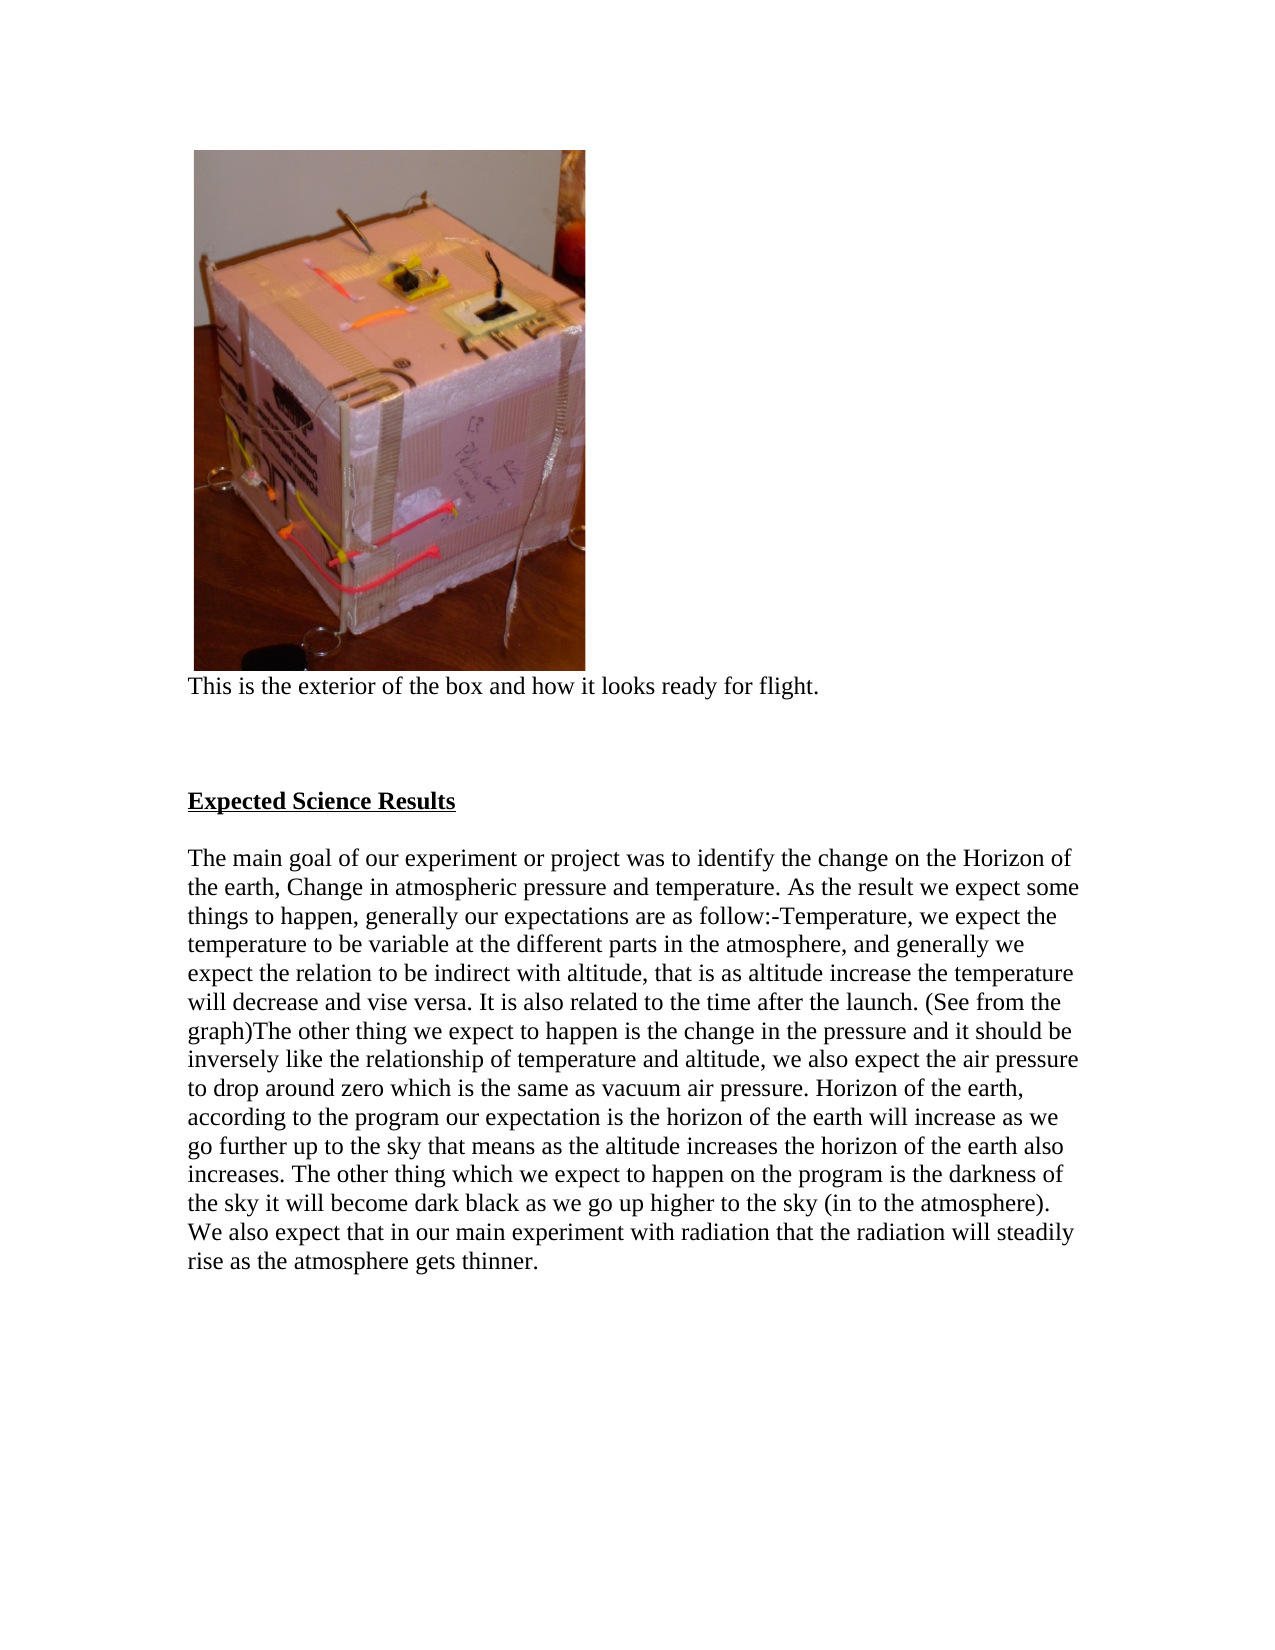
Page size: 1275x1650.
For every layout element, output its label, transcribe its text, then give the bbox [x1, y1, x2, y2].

text This is the exterior of the box and how it looks ready for flight. [187, 671, 1087, 699]
text Expected Science Results [187, 786, 1087, 814]
picture [193, 150, 586, 671]
text The main goal of our experiment or project was to identify the change on the Horizon of the earth, Change in atmospheric pressure and temperature. As the result we expect some things to happen, generally our expectations are as follow:-Temperature, we expect the temperature to be variable at the different parts in the atmosphere, and generally we expect the relation to be indirect with altitude, that is as altitude increase the temperature will decrease and vise versa. It is also related to the time after the launch. (See from the graph)The other thing we expect to happen is the change in the pressure and it should be inversely like the relationship of temperature and altitude, we also expect the air pressure to drop around zero which is the same as vacuum air pressure. Horizon of the earth, according to the program our expectation is the horizon of the earth will increase as we go further up to the sky that means as the altitude increases the horizon of the earth also increases. The other thing which we expect to happen on the program is the darkness of the sky it will become dark black as we go up higher to the sky (in to the atmosphere). We also expect that in our main experiment with radiation that the radiation will steadily rise as the atmosphere gets thinner. [187, 843, 1087, 1274]
